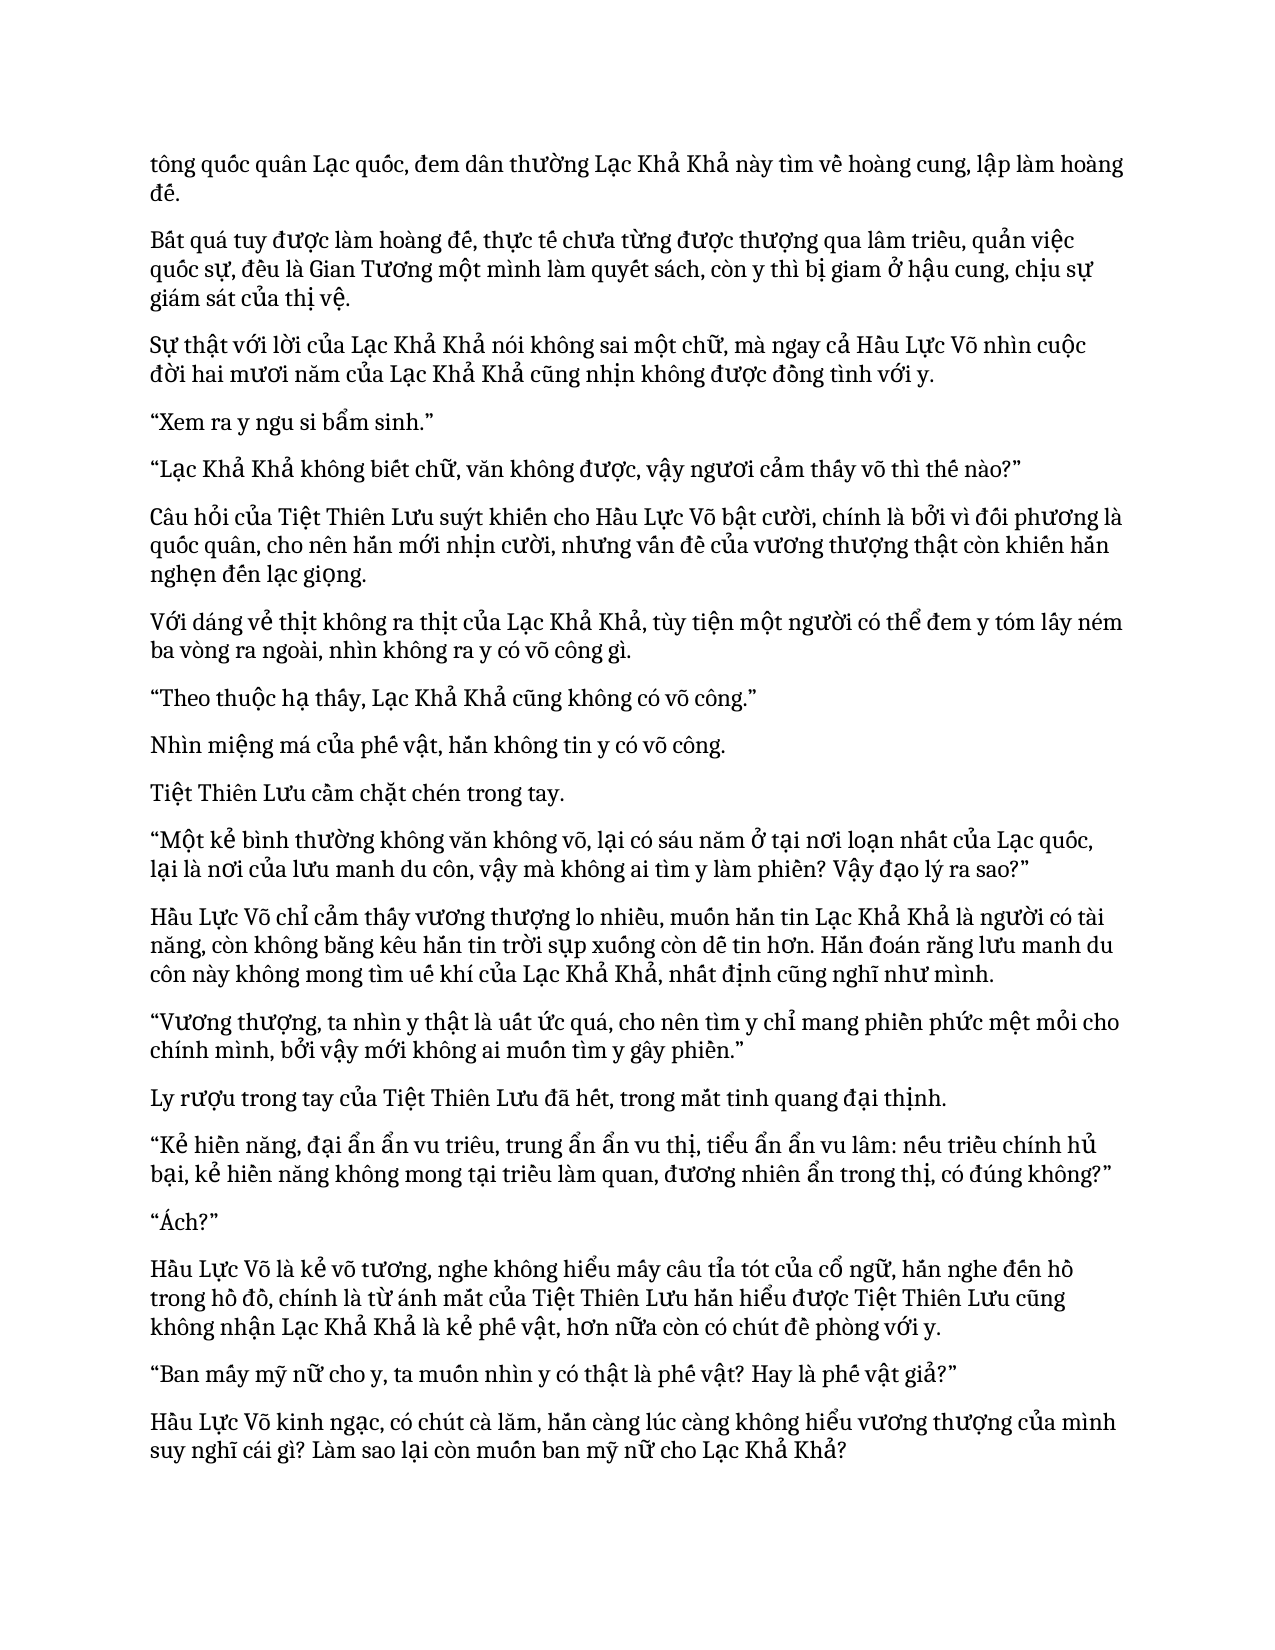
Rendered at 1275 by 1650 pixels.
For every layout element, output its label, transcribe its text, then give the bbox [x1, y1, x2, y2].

text Sự thật với lời của Lạc Khả Khả nói không sai một chữ, mà ngay cả Hầu Lực Võ nhìn cuộc đời hai mươi năm của Lạc Khả Khả cũng nhịn không được đồng tình với y. [150, 331, 1125, 389]
text “Ban mấy mỹ nữ cho y, ta muốn nhìn y có thật là phế vật? Hay là phế vật giả?” [150, 1360, 1125, 1389]
text Ly rượu trong tay của Tiệt Thiên Lưu đã hết, trong mắt tinh quang đại thịnh. [150, 1084, 1125, 1112]
text “Ách?” [150, 1207, 1125, 1236]
text Hầu Lực Võ kinh ngạc, có chút cà lăm, hắn càng lúc càng không hiểu vương thượng của mình suy nghĩ cái gì? Làm sao lại còn muốn ban mỹ nữ cho Lạc Khả Khả? [150, 1407, 1125, 1465]
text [150, 150, 1125, 207]
text “Kẻ hiền năng, đại ẩn ẩn vu triêu, trung ẩn ẩn vu thị, tiểu ẩn ẩn vu lâm: nếu triều chính hủ bại, kẻ hiền năng không mong tại triều làm quan, đương nhiên ẩn trong thị, có đúng không?” [150, 1131, 1125, 1189]
text “Theo thuộc hạ thấy, Lạc Khả Khả cũng không có võ công.” [150, 684, 1125, 712]
text Bất quá tuy được làm hoàng đế, thực tế chưa từng được thượng qua lâm triều, quản việc quốc sự, đều là Gian Tương một mình làm quyết sách, còn y thì bị giam ở hậu cung, chịu sự giám sát của thị vệ. [150, 226, 1125, 312]
text Với dáng vẻ thịt không ra thịt của Lạc Khả Khả, tùy tiện một người có thể đem y tóm lấy ném ba vòng ra ngoài, nhìn không ra y có võ công gì. [150, 607, 1125, 665]
text Câu hỏi của Tiệt Thiên Lưu suýt khiến cho Hầu Lực Võ bật cười, chính là bởi vì đối phương là quốc quân, cho nên hắn mới nhịn cười, nhưng vấn đề của vương thượng thật còn khiến hắn nghẹn đến lạc giọng. [150, 502, 1125, 589]
text “Vương thượng, ta nhìn y thật là uất ức quá, cho nên tìm y chỉ mang phiền phức mệt mỏi cho chính mình, bởi vậy mới không ai muốn tìm y gây phiền.” [150, 1007, 1125, 1065]
text Tiệt Thiên Lưu cầm chặt chén trong tay. [150, 779, 1125, 807]
text Hầu Lực Võ chỉ cảm thấy vương thượng lo nhiều, muốn hắn tin Lạc Khả Khả là người có tài năng, còn không bằng kêu hắn tin trời sụp xuống còn dễ tin hơn. Hắn đoán rằng lưu manh du côn này không mong tìm uế khí của Lạc Khả Khả, nhất định cũng nghĩ như mình. [150, 902, 1125, 989]
text “Xem ra y ngu si bẩm sinh.” [150, 407, 1125, 436]
text Nhìn miệng má của phế vật, hắn không tin y có võ công. [150, 731, 1125, 760]
text “Một kẻ bình thường không văn không võ, lại có sáu năm ở tại nơi loạn nhất của Lạc quốc, lại là nơi của lưu manh du côn, vậy mà không ai tìm y làm phiền? Vậy đạo lý ra sao?” [150, 826, 1125, 884]
text Hầu Lực Võ là kẻ võ tương, nghe không hiểu mấy câu tỉa tót của cổ ngữ, hắn nghe đến hồ trong hồ đồ, chính là từ ánh mắt của Tiệt Thiên Lưu hắn hiểu được Tiệt Thiên Lưu cũng không nhận Lạc Khả Khả là kẻ phế vật, hơn nữa còn có chút đề phòng với y. [150, 1255, 1125, 1341]
text “Lạc Khả Khả không biết chữ, văn không được, vậy ngươi cảm thấy võ thì thế nào?” [150, 455, 1125, 484]
